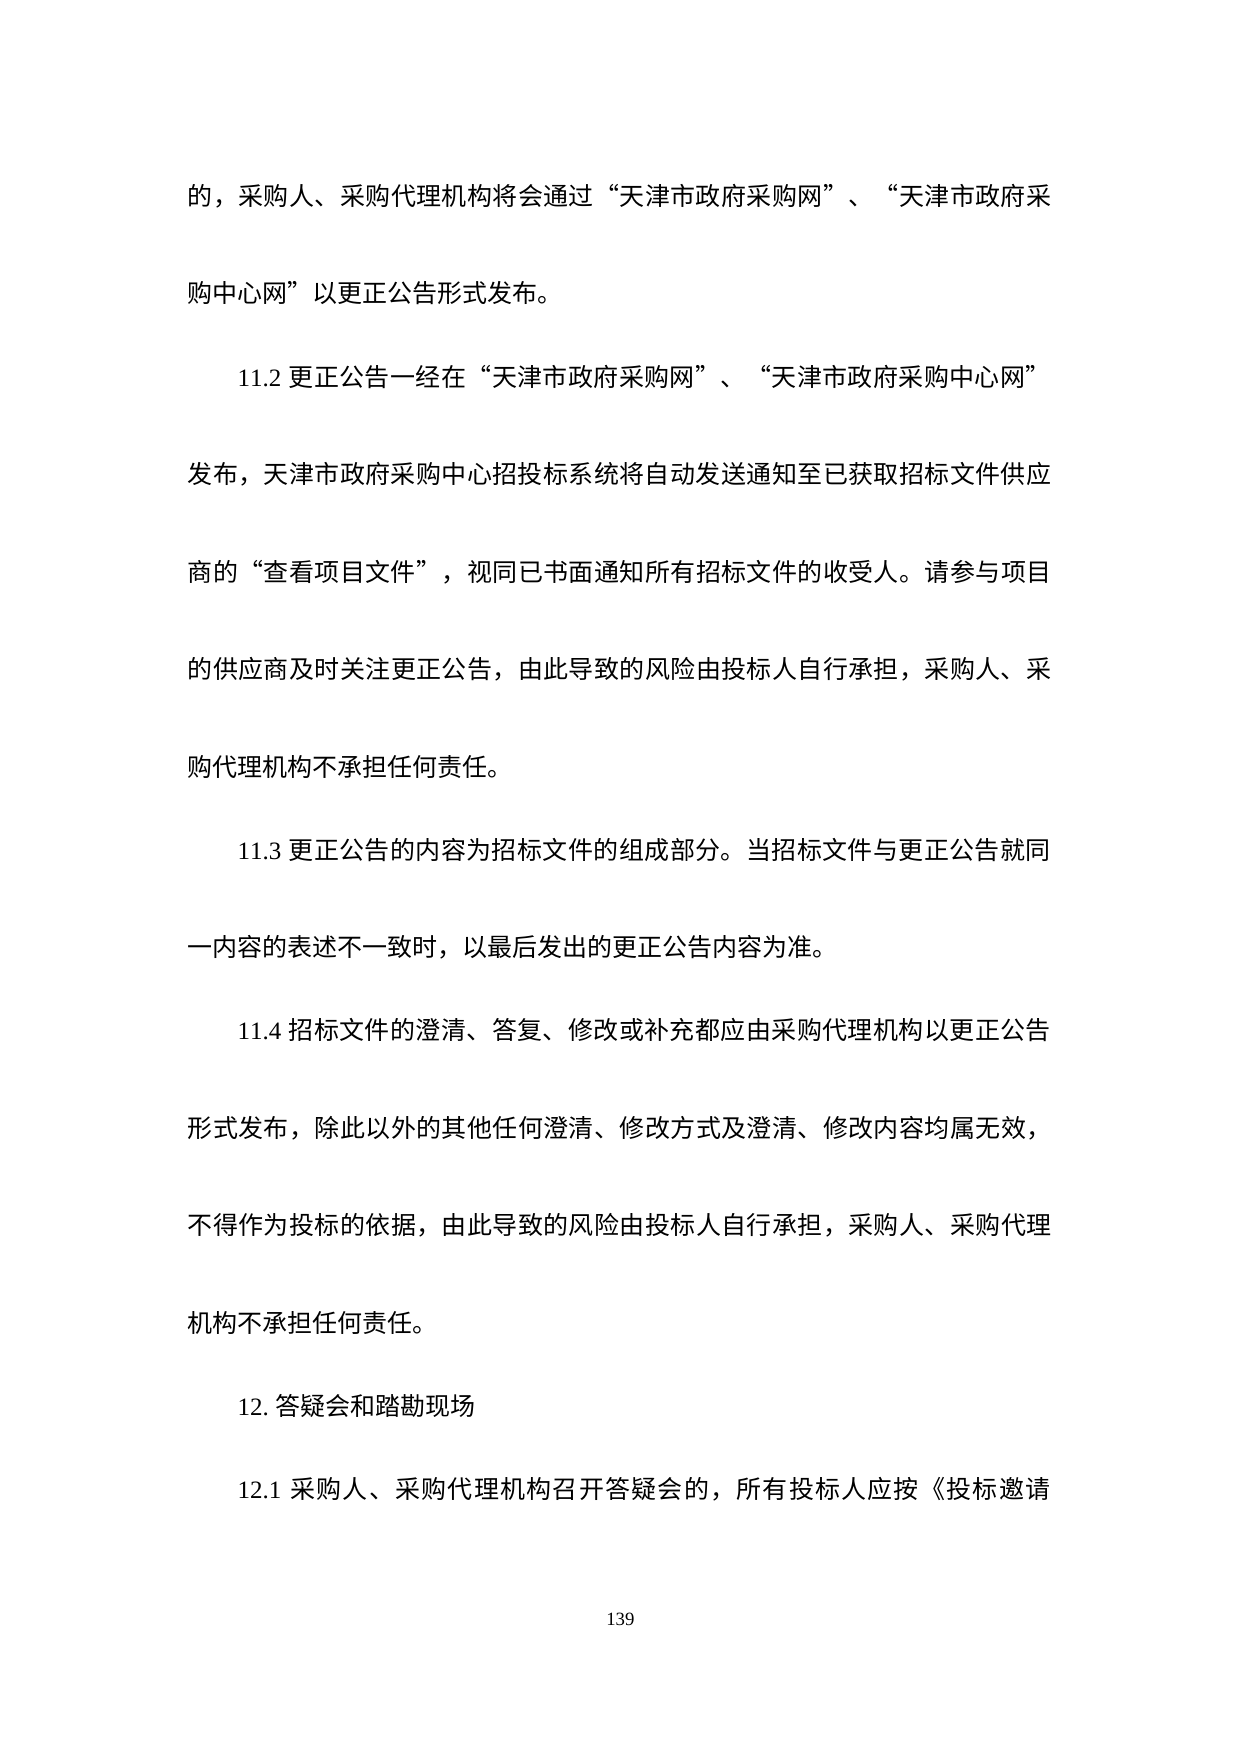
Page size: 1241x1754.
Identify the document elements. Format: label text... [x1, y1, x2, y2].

text 11.3 更正公告的内容为招标文件的组成部分。当招标文件与更正公告就同一内容的表述不一致时，以最后发出的更正公告内容为准。 [187, 816, 1053, 978]
text 11.4 招标文件的澄清、答复、修改或补充都应由采购代理机构以更正公告形式发布，除此以外的其他任何澄清、修改方式及澄清、修改内容均属无效，不得作为投标的依据，由此导致的风险由投标人自行承担，采购人、采购代理机构不承担任何责任。 [187, 996, 1053, 1354]
text 12. 答疑会和踏勘现场 [187, 1372, 1053, 1437]
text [187, 162, 1053, 324]
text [187, 1455, 1053, 1520]
text 11.2 更正公告一经在“天津市政府采购网”、“天津市政府采购中心网”发布，天津市政府采购中心招投标系统将自动发送通知至已获取招标文件供应商的“查看项目文件”，视同已书面通知所有招标文件的收受人。请参与项目的供应商及时关注更正公告，由此导致的风险由投标人自行承担，采购人、采购代理机构不承担任何责任。 [187, 343, 1053, 798]
